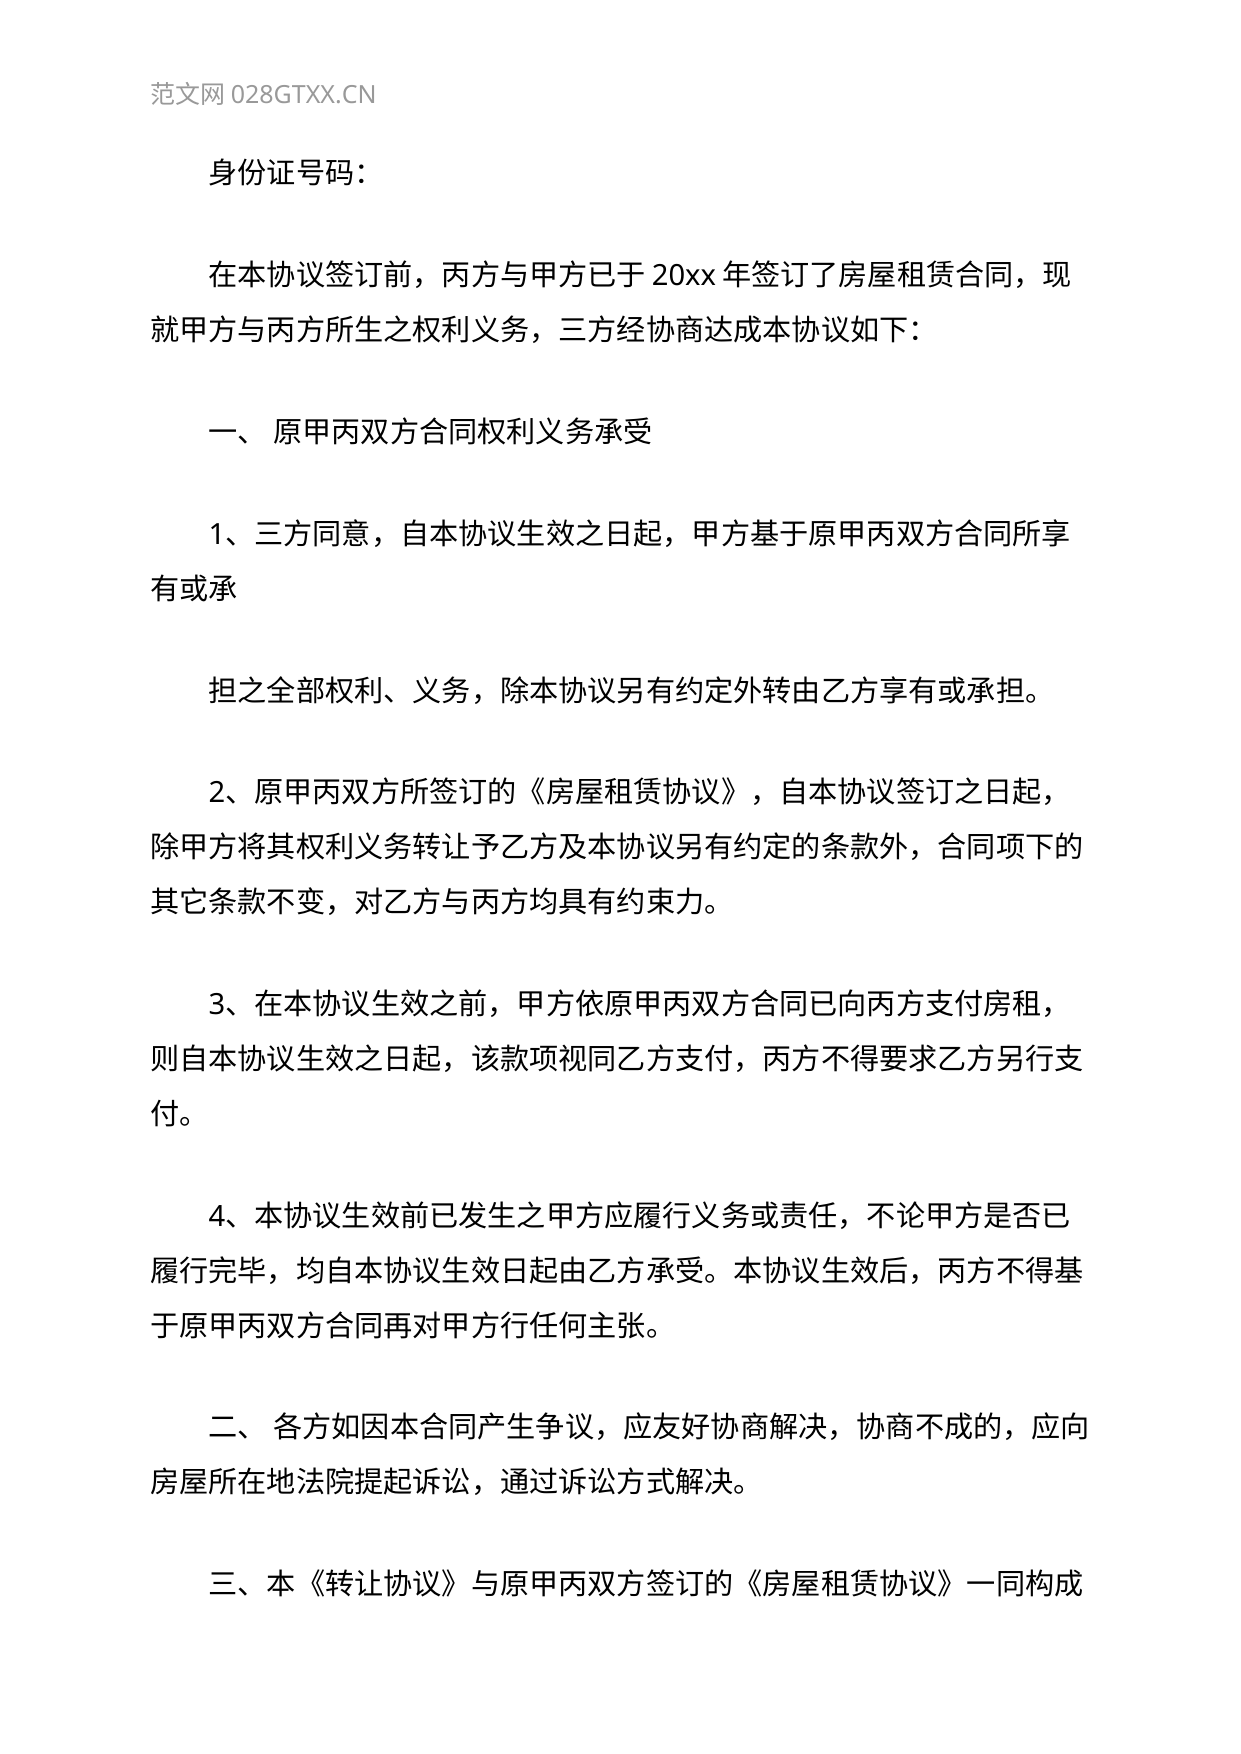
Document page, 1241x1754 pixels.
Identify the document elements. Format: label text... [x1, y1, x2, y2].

text 3、在本协议生效之前，甲方依原甲丙双方合同已向丙方支付房租，则自本协议生效之日起，该款项视同乙方支付，丙方不得要求乙方另行支付。 [150, 981, 1090, 1133]
text 1、三方同意，自本协议生效之日起，甲方基于原甲丙双方合同所享有或承 [150, 510, 1090, 608]
text 身份证号码： [150, 150, 1090, 192]
text 二、 各方如因本合同产生争议，应友好协商解决，协商不成的，应向房屋所在地法院提起诉讼，通过诉讼方式解决。 [150, 1404, 1090, 1501]
text 一、 原甲丙双方合同权利义务承受 [150, 408, 1090, 451]
text 在本协议签订前，丙方与甲方已于20xx年签订了房屋租赁合同，现就甲方与丙方所生之权利义务，三方经协商达成本协议如下： [150, 252, 1090, 349]
text 2、原甲丙双方所签订的《房屋租赁协议》，自本协议签订之日起，除甲方将其权利义务转让予乙方及本协议另有约定的条款外，合同项下的其它条款不变，对乙方与丙方均具有约束力。 [150, 769, 1090, 921]
text 4、本协议生效前已发生之甲方应履行义务或责任，不论甲方是否已履行完毕，均自本协议生效日起由乙方承受。本协议生效后，丙方不得基于原甲丙双方合同再对甲方行任何主张。 [150, 1192, 1090, 1344]
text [150, 1561, 1090, 1603]
text 担之全部权利、义务，除本协议另有约定外转由乙方享有或承担。 [150, 667, 1090, 709]
